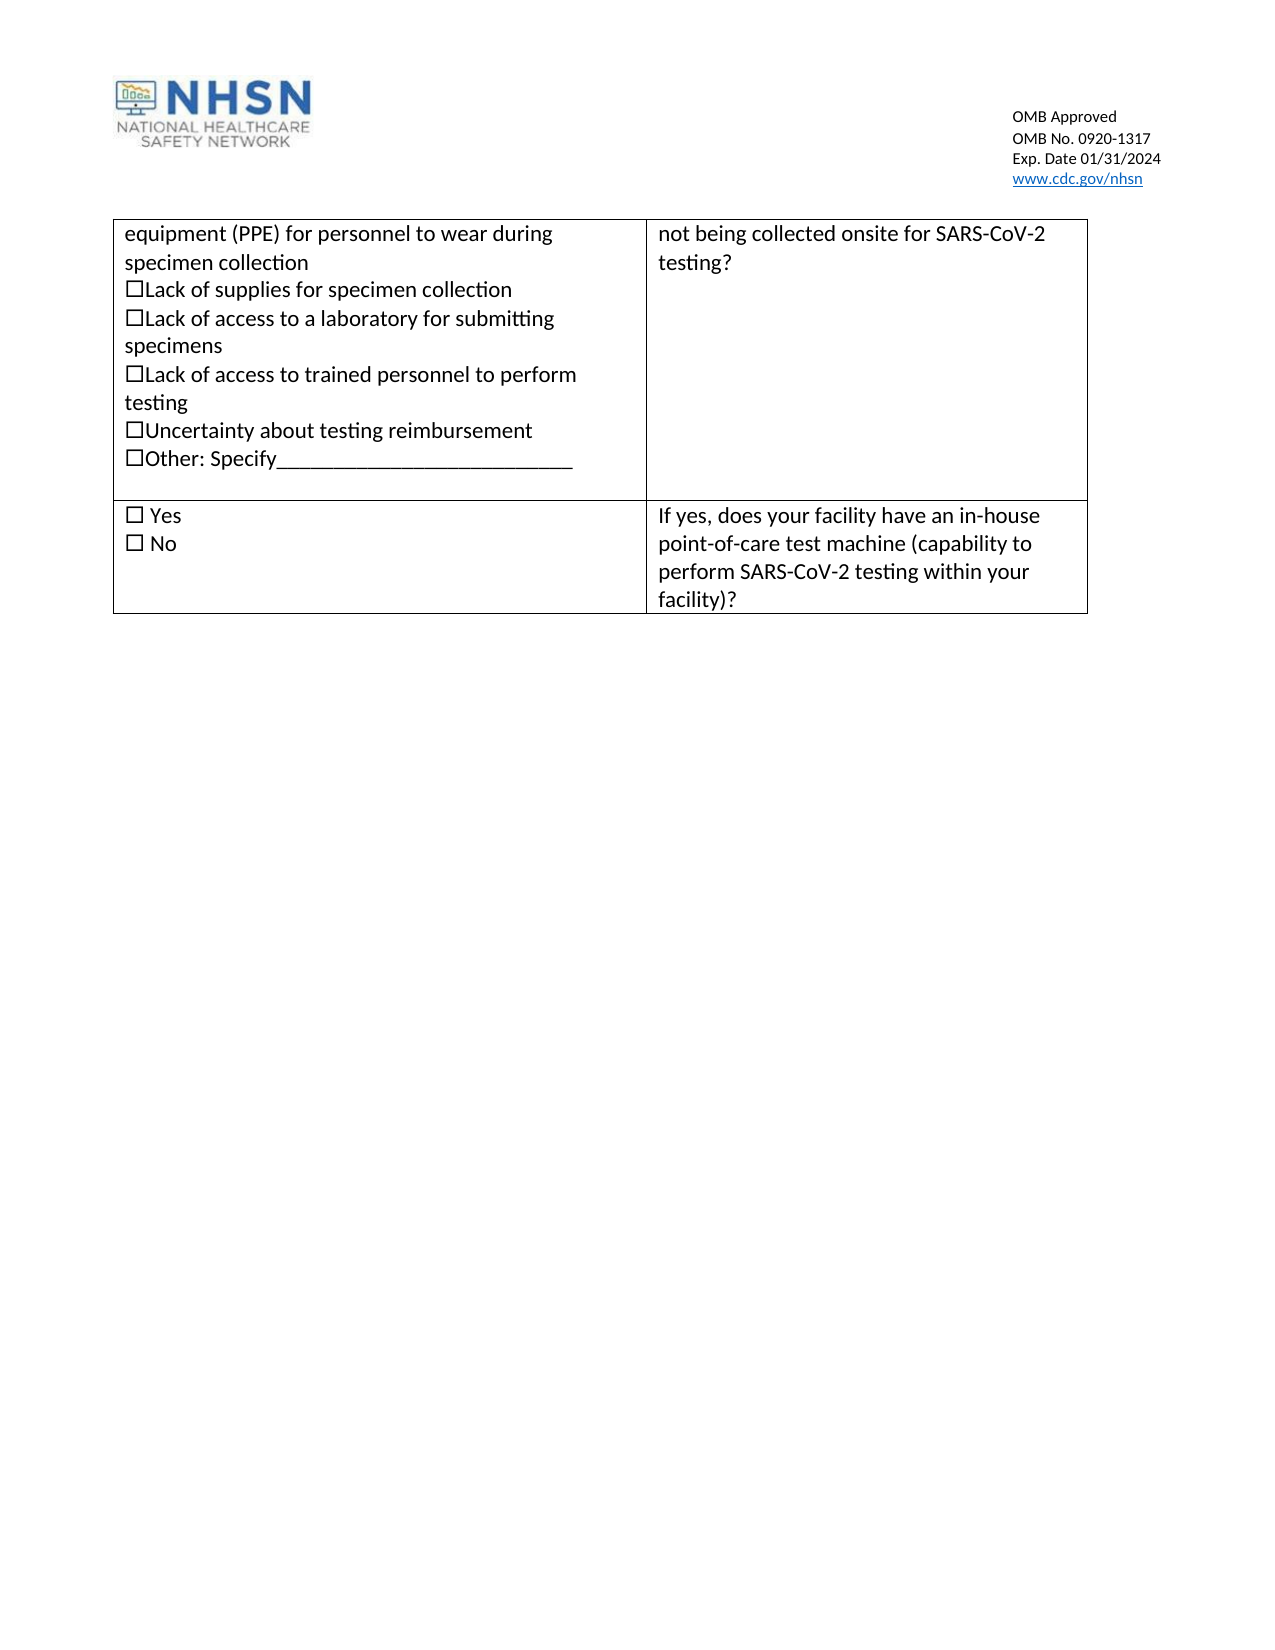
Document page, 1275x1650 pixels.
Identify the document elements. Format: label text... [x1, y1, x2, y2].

table_cell Yes No [114, 501, 646, 613]
table_cell **If no, indicate reasons why specimens are not being collected onsite for SARS-CoV-2 testing? [647, 220, 1087, 500]
table_cell If yes, does your facility have an in-house point-of-care test machine (capability to perform SARS-CoV-2 testing within your facility)? [647, 501, 1087, 613]
picture [112, 75, 314, 148]
